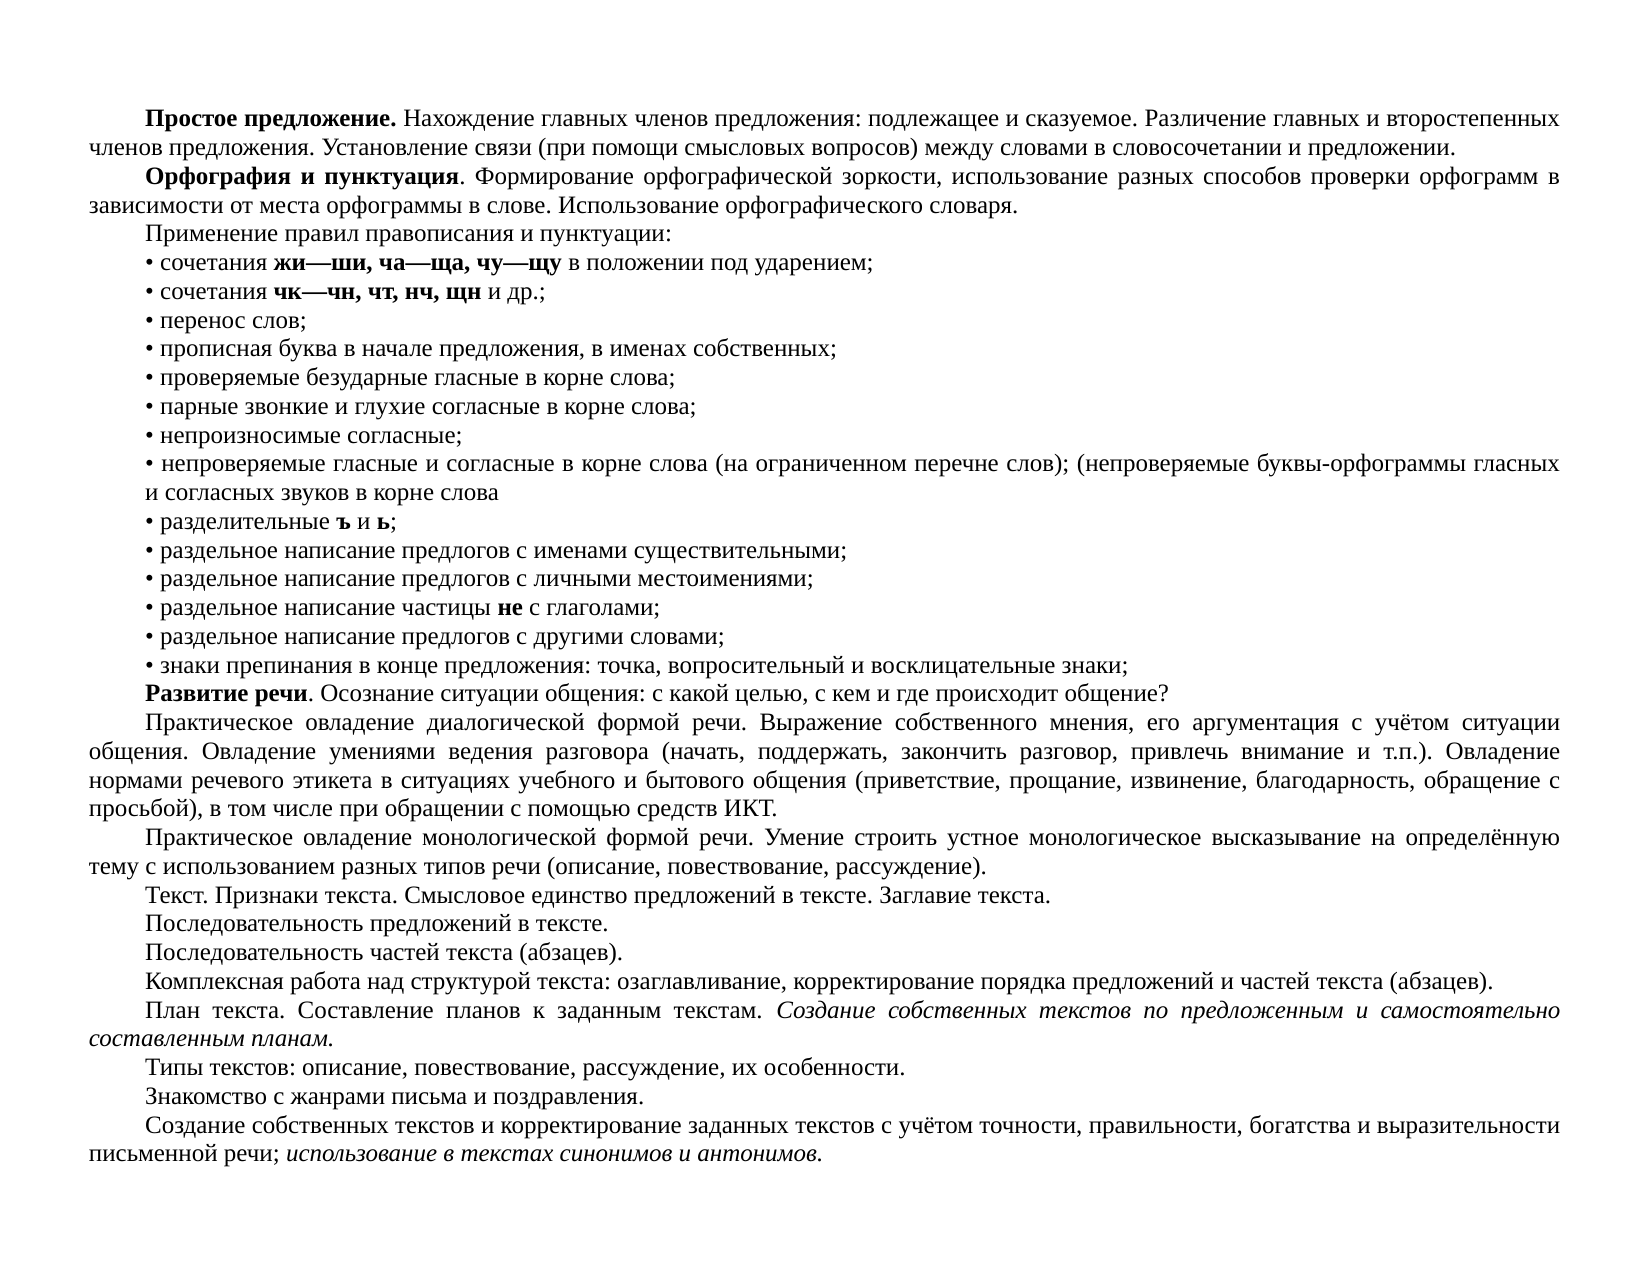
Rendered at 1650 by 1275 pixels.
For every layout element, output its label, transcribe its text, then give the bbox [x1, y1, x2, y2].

text • раздельное написание частицы не с глаголами; [145, 592, 1561, 621]
text • непроверяемые гласные и согласные в корне слова (на ограниченном перечне слов); (непроверяемые буквы-орфограммы гласных и согласных звуков в корне слова [145, 448, 1561, 506]
text • прописная буква в начале предложения, в именах собственных; [145, 333, 1561, 362]
text Знакомство с жанрами письма и поздравления. [89, 1081, 1561, 1110]
text • раздельное написание предлогов с именами существительными; [145, 535, 1561, 563]
text Последовательность частей текста (абзацев). [89, 937, 1561, 966]
text Орфография и пунктуация. Формирование орфографической зоркости, использование разных способов проверки орфограмм в зависимости от места орфограммы в слове. Использование орфографического словаря. [89, 161, 1561, 218]
text Развитие речи. Осознание ситуации общения: с какой целью, с кем и где происходит общение? [89, 678, 1561, 707]
text Текст. Признаки текста. Смысловое единство предложений в тексте. Заглавие текста. [89, 880, 1561, 908]
text Применение правил правописания и пунктуации: [89, 218, 1561, 247]
text Практическое овладение монологической формой речи. Умение строить устное монологическое высказывание на определённую тему с использованием разных типов речи (описание, повествование, рассуждение). [89, 822, 1561, 880]
text Типы текстов: описание, повествование, рассуждение, их особенности. [89, 1052, 1561, 1081]
text • раздельное написание предлогов с личными местоимениями; [145, 563, 1561, 592]
text Простое предложение. Нахождение главных членов предложения: подлежащее и сказуемое. Различение главных и второстепенных членов предложения. Установление связи (при помощи смысловых вопросов) между словами в словосочетании и предложении. [89, 103, 1561, 161]
text Комплексная работа над структурой текста: озаглавливание, корректирование порядка предложений и частей текста (абзацев). [89, 966, 1561, 995]
text • парные звонкие и глухие согласные в корне слова; [145, 391, 1561, 420]
text • проверяемые безударные гласные в корне слова; [145, 362, 1561, 391]
text • раздельное написание предлогов с другими словами; [145, 621, 1561, 650]
text Последовательность предложений в тексте. [89, 908, 1561, 937]
text • непроизносимые согласные; [145, 420, 1561, 448]
text Создание собственных текстов и корректирование заданных текстов с учётом точности, правильности, богатства и выразительности письменной речи; использование в текстах синонимов и антонимов. [89, 1110, 1561, 1167]
text • сочетания чк—чн, чт, нч, щн и др.; [145, 276, 1561, 305]
text План текста. Составление планов к заданным текстам. Создание собственных текстов по предложенным и самостоятельно составленным планам. [89, 995, 1561, 1052]
text Практическое овладение диалогической формой речи. Выражение собственного мнения, его аргументация с учётом ситуации общения. Овладение умениями ведения разговора (начать, поддержать, закончить разговор, привлечь внимание и т.п.). Овладение нормами речевого этикета в ситуациях учебного и бытового общения (приветствие, прощание, извинение, благодарность, обращение с просьбой), в том числе при обращении с помощью средств ИКТ. [89, 707, 1561, 822]
text • перенос слов; [145, 305, 1561, 333]
text • сочетания жи—ши, ча—ща, чу—щу в положении под ударением; [145, 247, 1561, 276]
text • разделительные ъ и ь; [145, 506, 1561, 535]
text • знаки препинания в конце предложения: точка, вопросительный и восклицательные знаки; [145, 650, 1561, 678]
